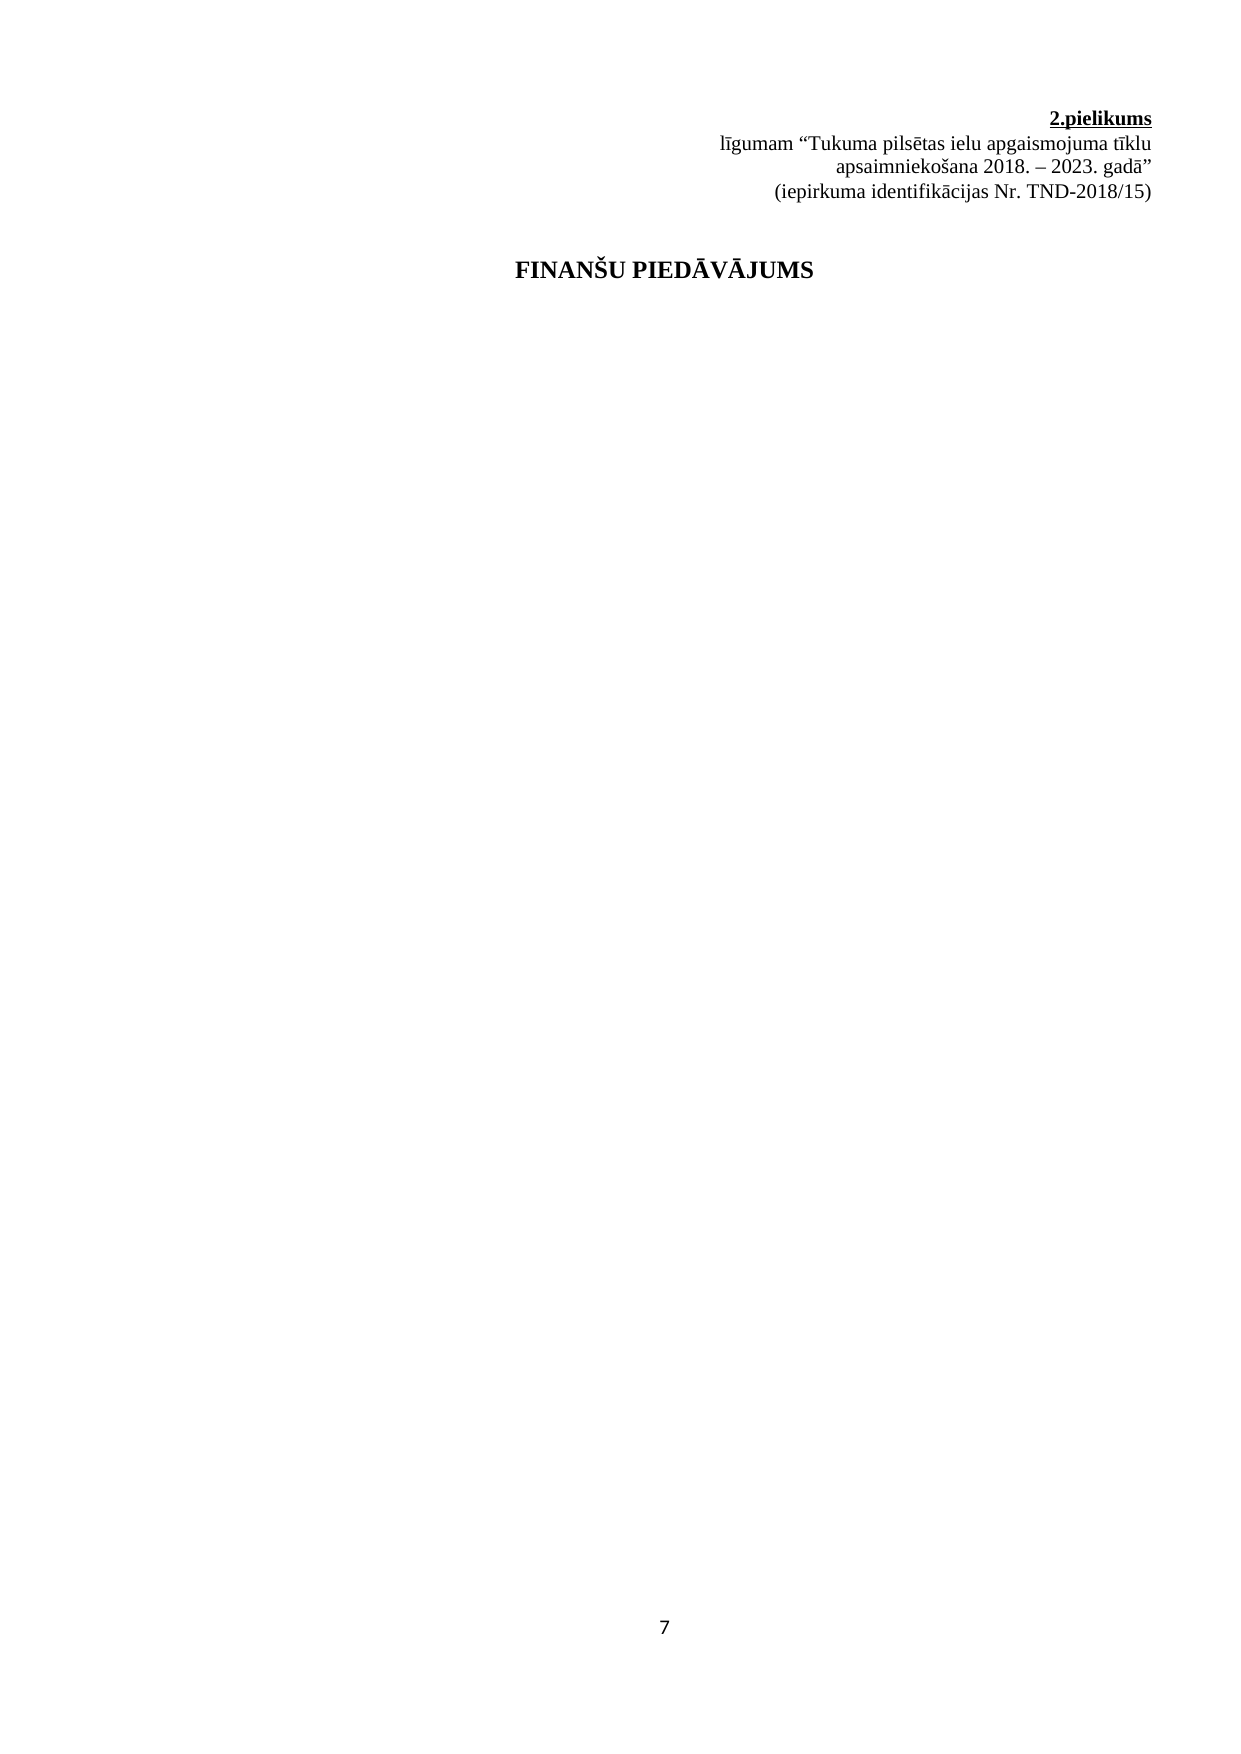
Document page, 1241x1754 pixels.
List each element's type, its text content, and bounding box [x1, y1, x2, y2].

text apsaimniekošana 2018. – 2023. gadā” [177, 154, 1152, 178]
text 2.pielikums [177, 106, 1152, 130]
text līgumam “Tukuma pilsētas ielu apgaismojuma tīklu [177, 130, 1152, 154]
text (iepirkuma identifikācijas Nr. TND-2018/15) [177, 178, 1152, 203]
text FINANŠU PIEDĀVĀJUMS [177, 255, 1152, 284]
